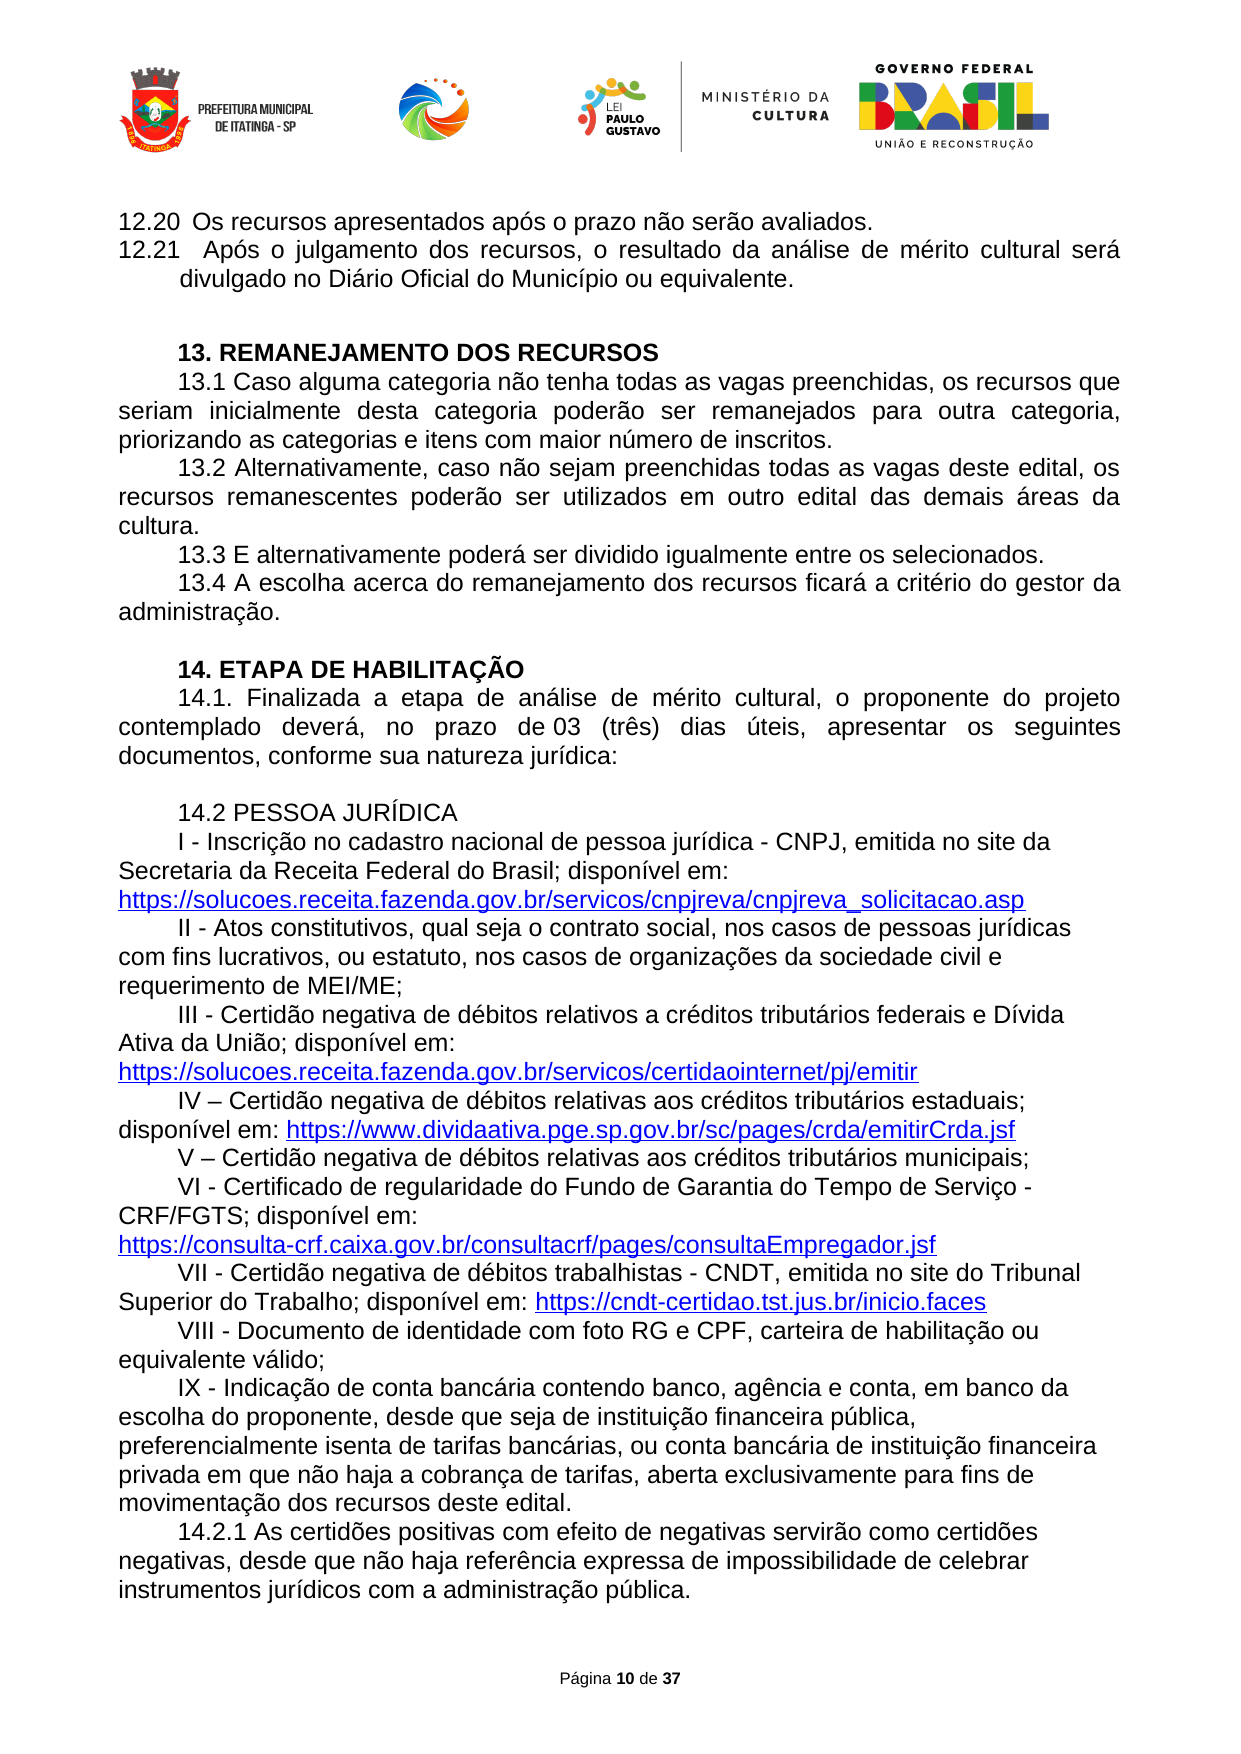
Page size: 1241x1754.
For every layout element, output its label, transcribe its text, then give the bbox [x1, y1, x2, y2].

text 14.2 PESSOA JURÍDICA [118, 798, 1122, 827]
list Os recursos apresentados após o prazo não serão avaliados. [118, 207, 1122, 236]
list Após o julgamento dos recursos, o resultado da análise de mérito cultural será divulgado no Diário Oficial do Município ou equivalente. [118, 236, 1122, 293]
text 14. ETAPA DE HABILITAÇÃO [118, 655, 1122, 683]
picture [118, 63, 315, 157]
text 13. REMANEJAMENTO DOS RECURSOS [118, 338, 1122, 367]
text II - Atos constitutivos, qual seja o contrato social, nos casos de pessoas jurídicas com fins lucrativos, ou estatuto, nos casos de organizações da sociedade civil e requerimento de MEI/ME; [118, 913, 1122, 1000]
text V – Certidão negativa de débitos relativas aos créditos tributários municipais; [118, 1143, 1122, 1172]
text VII - Certidão negativa de débitos trabalhistas - CNDT, emitida no site do Tribunal Superior do Trabalho; disponível em: https://cndt-certidao.tst.jus.br/inicio.faces [118, 1258, 1122, 1316]
text 13.3 E alternativamente poderá ser dividido igualmente entre os selecionados. [118, 540, 1122, 568]
text 14.2.1 As certidões positivas com efeito de negativas servirão como certidões negativas, desde que não haja referência expressa de impossibilidade de celebrar instrumentos jurídicos com a administração pública. [118, 1517, 1122, 1603]
text VIII - Documento de identidade com foto RG e CPF, carteira de habilitação ou equivalente válido; [118, 1316, 1122, 1373]
text 13.2 Alternativamente, caso não sejam preenchidas todas as vagas deste edital, os recursos remanescentes poderão ser utilizados em outro edital das demais áreas da cultura. [118, 453, 1122, 540]
text 14.1. Finalizada a etapa de análise de mérito cultural, o proponente do projeto contemplado deverá, no prazo de 03 (três) dias úteis, apresentar os seguintes documentos, conforme sua natureza jurídica: [118, 683, 1122, 770]
text IV – Certidão negativa de débitos relativas aos créditos tributários estaduais; disponível em: https://www.dividaativa.pge.sp.gov.br/sc/pages/crda/emitirCrda.jsf [118, 1086, 1122, 1143]
text I - Inscrição no cadastro nacional de pessoa jurídica - CNPJ, emitida no site da Secretaria da Receita Federal do Brasil; disponível em: https://solucoes.receita.fazenda.gov.br/servicos/cnpjreva/cnpjreva_solicitacao.asp [118, 827, 1122, 913]
text III - Certidão negativa de débitos relativos a créditos tributários federais e Dívida Ativa da União; disponível em: https://solucoes.receita.fazenda.gov.br/servicos/certidaointernet/pj/emitir [118, 1000, 1122, 1086]
text IX - Indicação de conta bancária contendo banco, agência e conta, em banco da escolha do proponente, desde que seja de instituição financeira pública, preferencialmente isenta de tarifas bancárias, ou conta bancária de instituição financeira privada em que não haja a cobrança de tarifas, aberta exclusivamente para fins de movimentação dos recursos deste edital. [118, 1373, 1122, 1517]
picture [389, 68, 485, 151]
text 13.4 A escolha acerca do remanejamento dos recursos ficará a critério do gestor da administração. [118, 568, 1122, 626]
text VI - Certificado de regularidade do Fundo de Garantia do Tempo de Serviço - CRF/FGTS; disponível em: https://consulta-crf.caixa.gov.br/consultacrf/pages/consultaEmpregador.jsf [118, 1172, 1122, 1258]
picture [526, 45, 1075, 158]
text 13.1 Caso alguma categoria não tenha todas as vagas preenchidas, os recursos que seriam inicialmente desta categoria poderão ser remanejados para outra categoria, priorizando as categorias e itens com maior número de inscritos. [118, 367, 1122, 453]
